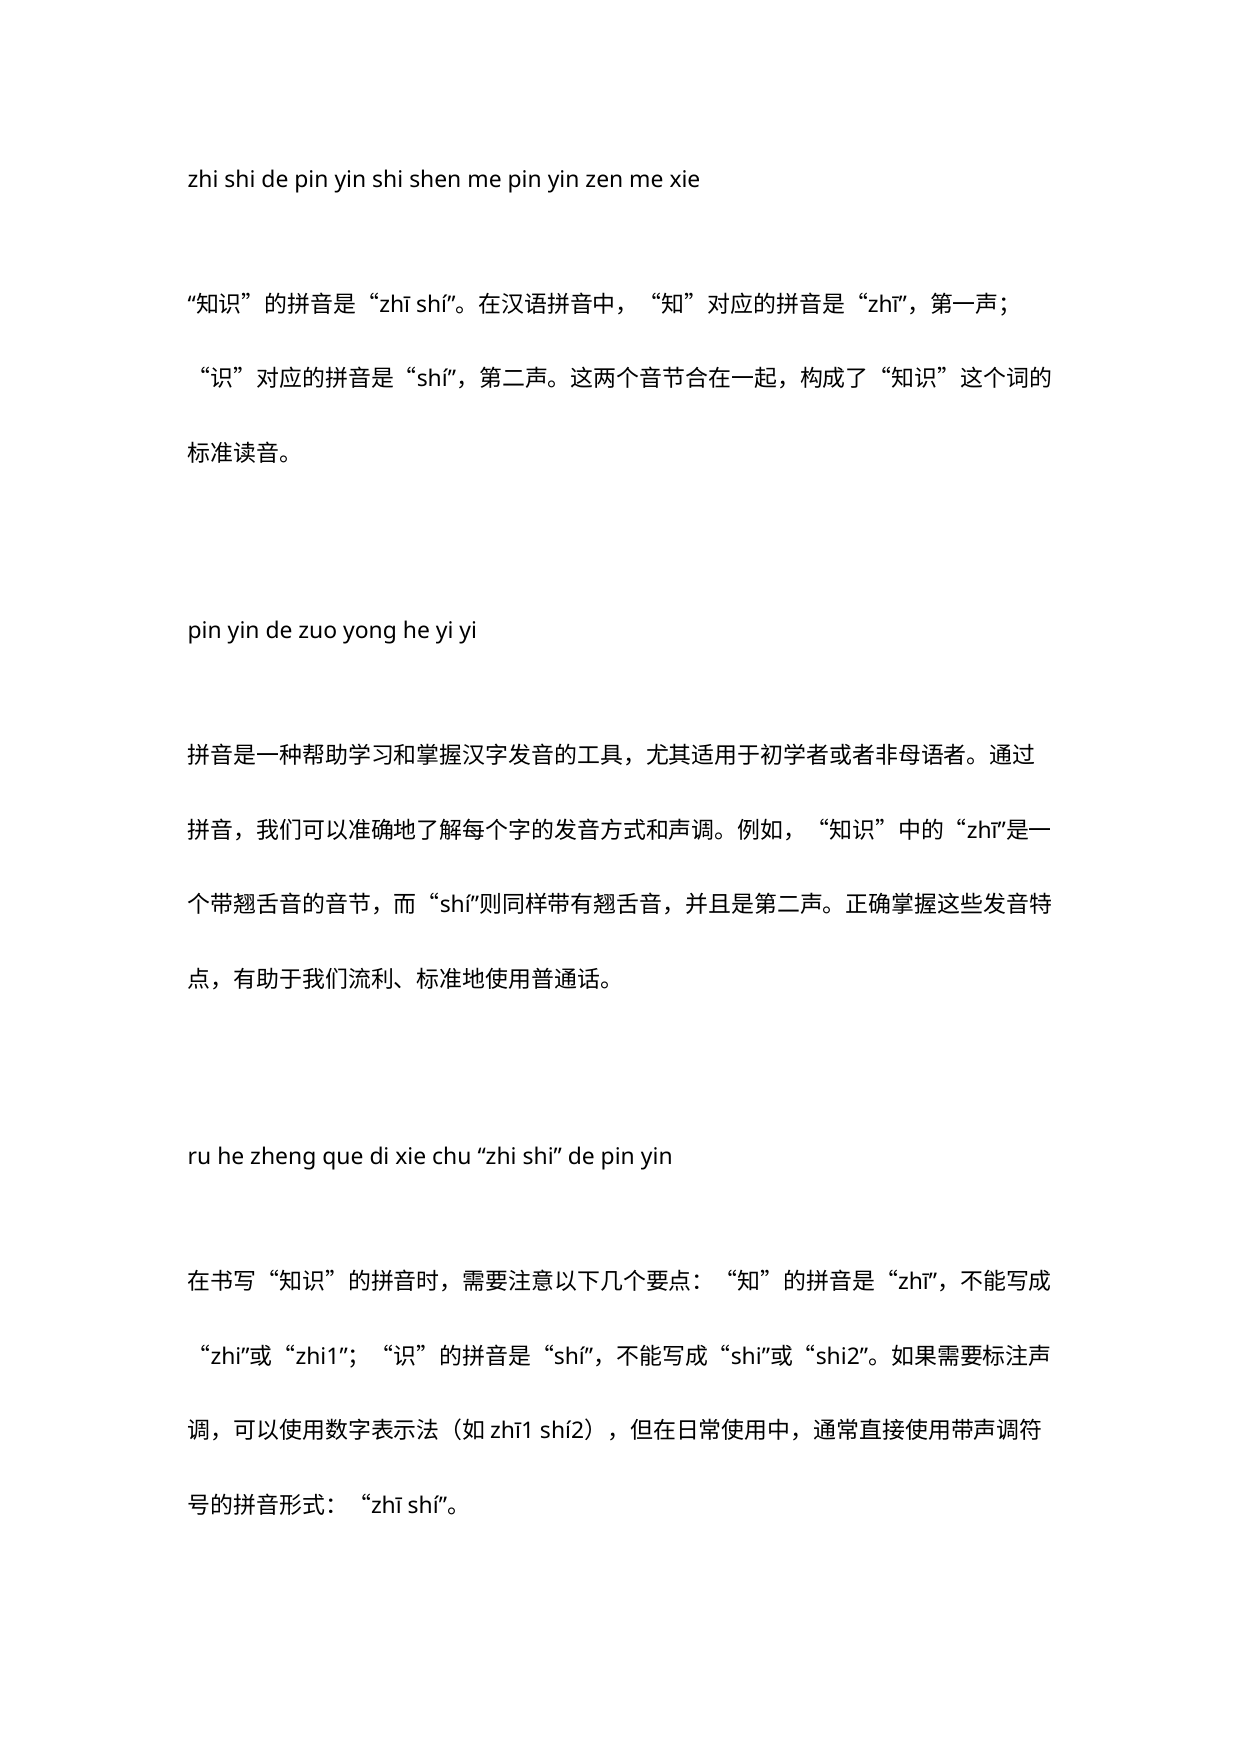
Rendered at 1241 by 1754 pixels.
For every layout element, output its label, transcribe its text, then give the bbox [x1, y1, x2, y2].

text 拼音是一种帮助学习和掌握汉字发音的工具，尤其适用于初学者或者非母语者。通过拼音，我们可以准确地了解每个字的发音方式和声调。例如，“知识”中的“zhī”是一个带翘舌音的音节，而“shí”则同样带有翘舌音，并且是第二声。正确掌握这些发音特点，有助于我们流利、标准地使用普通话。 [187, 721, 1053, 1010]
text “知识”的拼音是“zhī shí”。在汉语拼音中，“知”对应的拼音是“zhī”，第一声；“识”对应的拼音是“shí”，第二声。这两个音节合在一起，构成了“知识”这个词的标准读音。 [187, 270, 1053, 484]
text zhi shi de pin yin shi shen me pin yin zen me xie [187, 162, 1053, 194]
text ru he zheng que di xie chu “zhi shi” de pin yin [187, 1139, 1053, 1172]
text 在书写“知识”的拼音时，需要注意以下几个要点：“知”的拼音是“zhī”，不能写成“zhi”或“zhi1”；“识”的拼音是“shí”，不能写成“shi”或“shi2”。如果需要标注声调，可以使用数字表示法（如zhī1 shí2），但在日常使用中，通常直接使用带声调符号的拼音形式：“zhī shí”。 [187, 1247, 1053, 1536]
text pin yin de zuo yong he yi yi [187, 613, 1053, 646]
